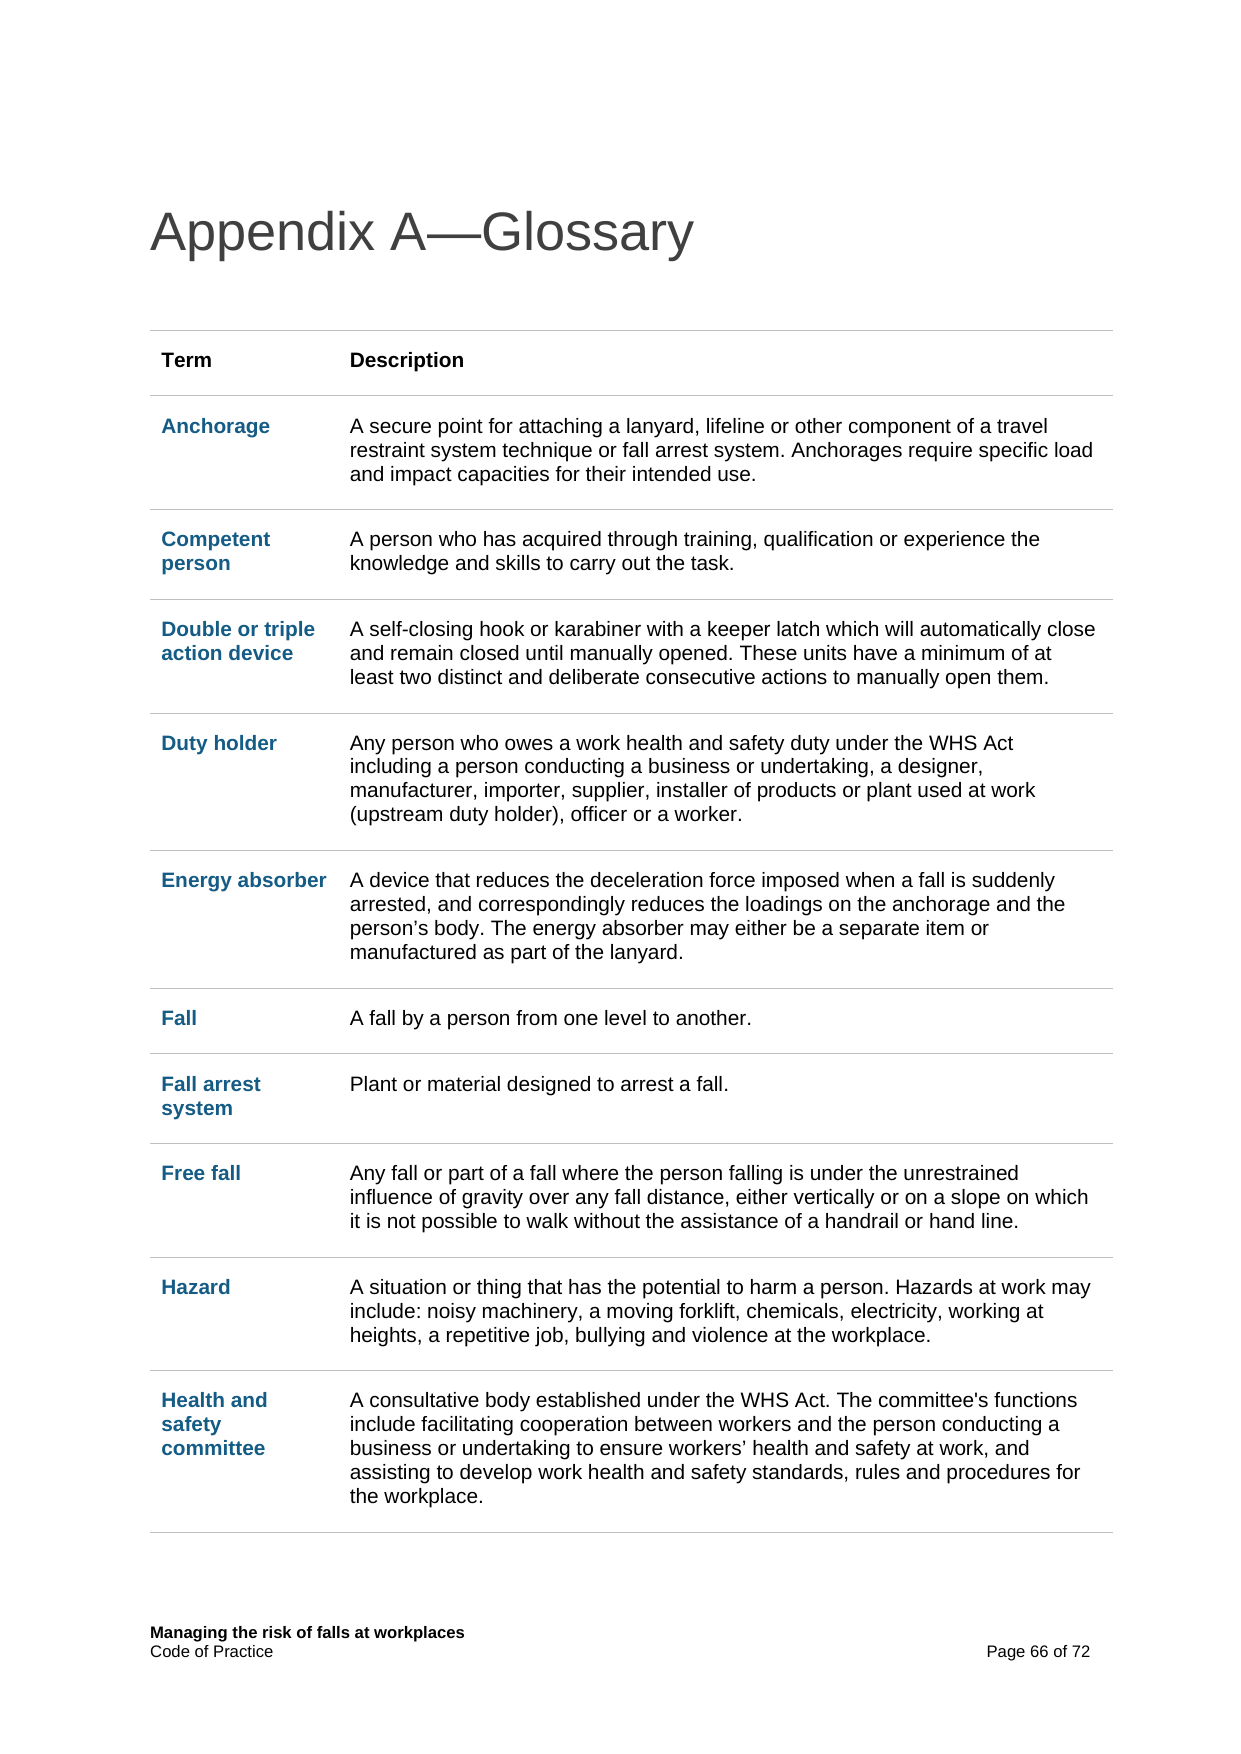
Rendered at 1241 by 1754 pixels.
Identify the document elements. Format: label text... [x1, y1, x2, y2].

table_cell A situation or thing that has the potential to harm a person. Hazards at work may include: noisy machinery, a moving forklift, chemicals, electricity, working at heights, a repetitive job, bullying and violence at the workplace. [338, 1258, 1113, 1370]
table_cell Health and safety committee [150, 1371, 338, 1532]
table_cell A consultative body established under the WHS Act. The committee's functions include facilitating cooperation between workers and the person conducting a business or undertaking to ensure workers’ health and safety at work, and assisting to develop work health and safety standards, rules and procedures for the workplace. [338, 1371, 1113, 1532]
table_cell Competent person [150, 510, 338, 599]
table_cell Fall [150, 989, 338, 1053]
table_cell Anchorage [150, 396, 338, 509]
table_cell Plant or material designed to arrest a fall. [338, 1054, 1113, 1143]
table_cell Energy absorber [150, 851, 338, 988]
table_cell Any fall or part of a fall where the person falling is under the unrestrained influence of gravity over any fall distance, either vertically or on a slope on which it is not possible to walk without the assistance of a handrail or hand line. [338, 1144, 1113, 1257]
table_cell Any person who owes a work health and safety duty under the WHS Act including a person conducting a business or undertaking, a designer, manufacturer, importer, supplier, installer of products or plant used at work (upstream duty holder), officer or a worker. [338, 714, 1113, 850]
table_cell A secure point for attaching a lanyard, lifeline or other component of a travel restraint system technique or fall arrest system. Anchorages require specific load and impact capacities for their intended use. [338, 396, 1113, 509]
table_header Description [338, 331, 1113, 395]
table_cell A person who has acquired through training, qualification or experience the knowledge and skills to carry out the task. [338, 510, 1113, 599]
table_cell A fall by a person from one level to another. [338, 989, 1113, 1053]
subtitle Appendix A—Glossary [150, 200, 1090, 262]
table_cell Free fall [150, 1144, 338, 1257]
table_cell A self-closing hook or karabiner with a keeper latch which will automatically close and remain closed until manually opened. These units have a minimum of at least two distinct and deliberate consecutive actions to manually open them. [338, 600, 1113, 712]
table_header Term [150, 331, 338, 395]
table_cell Fall arrest system [150, 1054, 338, 1143]
table_cell Double or triple action device [150, 600, 338, 712]
table_cell Duty holder [150, 714, 338, 850]
table_cell Hazard [150, 1258, 338, 1370]
table_cell A device that reduces the deceleration force imposed when a fall is suddenly arrested, and correspondingly reduces the loadings on the anchorage and the person’s body. The energy absorber may either be a separate item or manufactured as part of the lanyard. [338, 851, 1113, 988]
